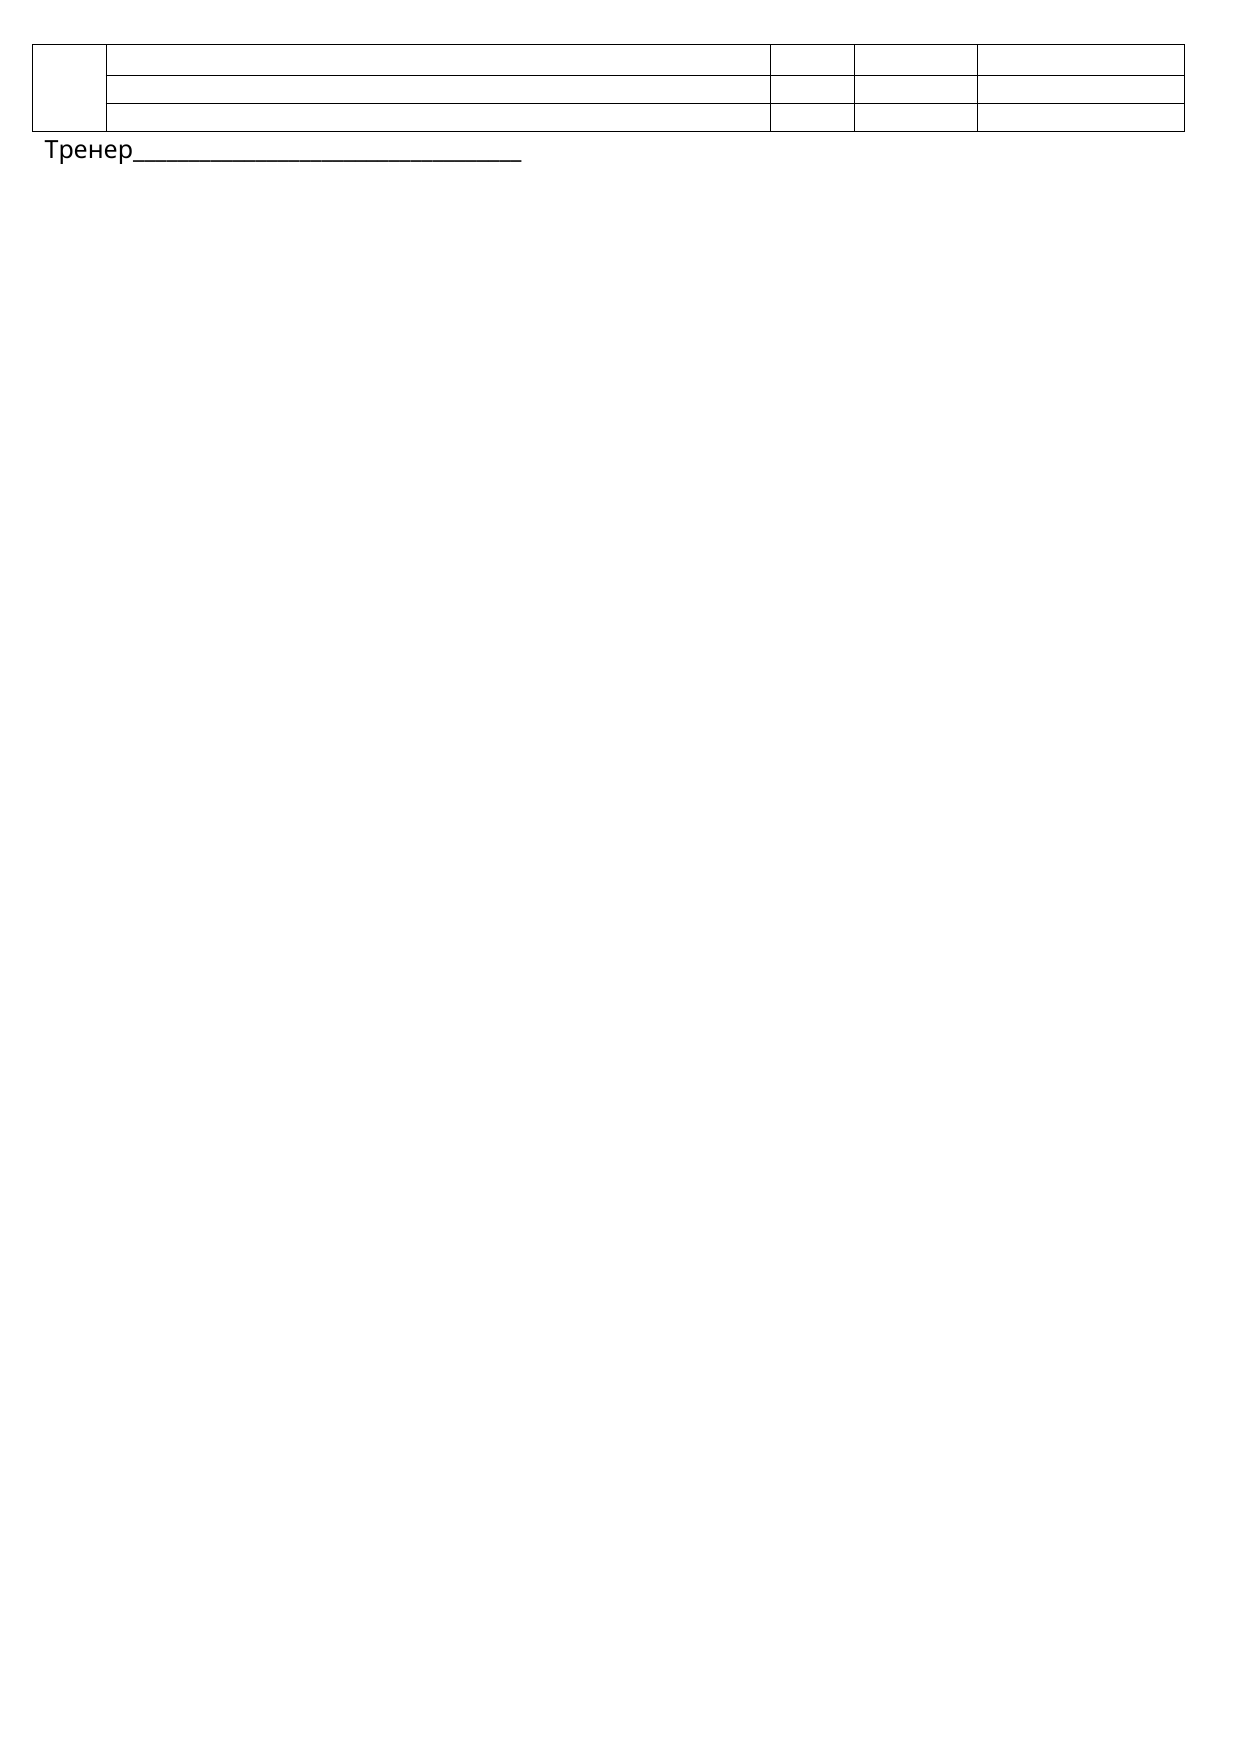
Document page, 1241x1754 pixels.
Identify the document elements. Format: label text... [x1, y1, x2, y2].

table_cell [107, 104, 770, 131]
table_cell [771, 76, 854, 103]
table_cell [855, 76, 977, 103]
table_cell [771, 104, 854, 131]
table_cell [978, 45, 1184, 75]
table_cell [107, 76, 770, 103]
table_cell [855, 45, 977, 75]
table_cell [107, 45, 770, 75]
text Тренер___________________________________ [44, 132, 1152, 166]
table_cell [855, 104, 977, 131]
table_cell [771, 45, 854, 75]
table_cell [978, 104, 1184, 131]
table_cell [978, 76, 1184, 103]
